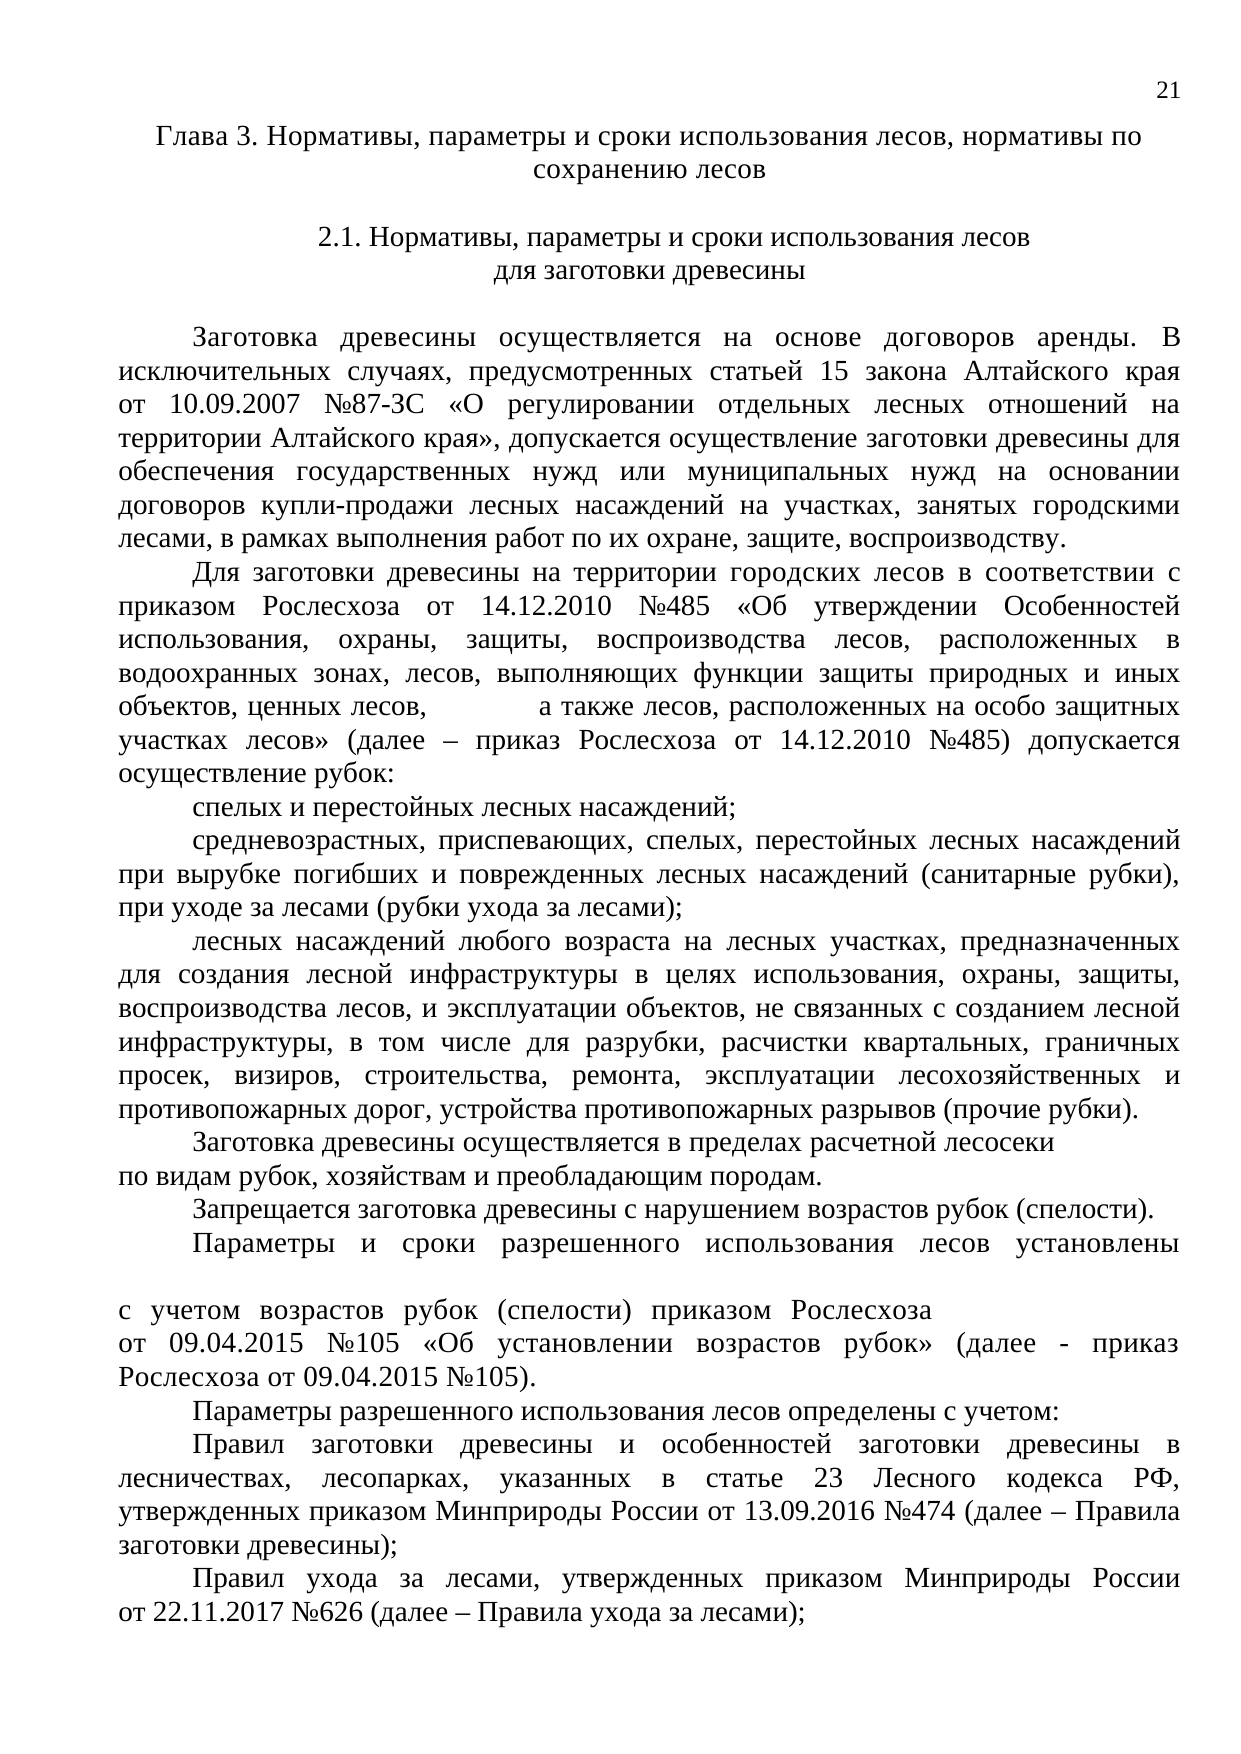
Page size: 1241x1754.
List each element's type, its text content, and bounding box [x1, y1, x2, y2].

text Запрещается заготовка древесины с нарушением возрастов рубок (спелости). [118, 1191, 1181, 1225]
text 2.1. Нормативы, параметры и сроки использования лесов для заготовки древесины [118, 219, 1181, 286]
text Заготовка древесины осуществляется в пределах расчетной лесосеки по видам рубок, хозяйствам и преобладающим породам. [118, 1124, 1181, 1191]
text средневозрастных, приспевающих, спелых, перестойных лесных насаждений при вырубке погибших и поврежденных лесных насаждений (санитарные рубки), при уходе за лесами (рубки ухода за лесами); [118, 822, 1181, 923]
text Глава 3. Нормативы, параметры и сроки использования лесов, нормативы по сохранению лесов [118, 118, 1181, 185]
text Параметры и сроки разрешенного использования лесов установлены с учетом возрастов рубок (спелости) приказом Рослесхоза от 09.04.2015 №105 «Об установлении возрастов рубок» (далее - приказ Рослесхоза от 09.04.2015 №105). [118, 1225, 1181, 1393]
text спелых и перестойных лесных насаждений; [118, 789, 1181, 822]
text Параметры разрешенного использования лесов определены с учетом: [118, 1393, 1181, 1426]
text Правил заготовки древесины и особенностей заготовки древесины в лесничествах, лесопарках, указанных в статье 23 Лесного кодекса РФ, утвержденных приказом Минприроды России от 13.09.2016 №474 (далее – Правила заготовки древесины); [118, 1426, 1181, 1560]
text лесных насаждений любого возраста на лесных участках, предназначенных для создания лесной инфраструктуры в целях использования, охраны, защиты, воспроизводства лесов, и эксплуатации объектов, не связанных с созданием лесной инфраструктуры, в том числе для разрубки, расчистки квартальных, граничных просек, визиров, строительства, ремонта, эксплуатации лесохозяйственных и противопожарных дорог, устройства противопожарных разрывов (прочие рубки). [118, 923, 1181, 1124]
text Правил ухода за лесами, утвержденных приказом Минприроды России от 22.11.2017 №626 (далее – Правила ухода за лесами); [118, 1560, 1181, 1627]
text Для заготовки древесины на территории городских лесов в соответствии с приказом Рослесхоза от 14.12.2010 №485 «Об утверждении Особенностей использования, охраны, защиты, воспроизводства лесов, расположенных в водоохранных зонах, лесов, выполняющих функции защиты природных и иных объектов, ценных лесов, а также лесов, расположенных на особо защитных участках лесов» (далее – приказ Рослесхоза от 14.12.2010 №485) допускается осуществление рубок: [118, 554, 1181, 789]
text Заготовка древесины осуществляется на основе договоров аренды. В исключительных случаях, предусмотренных статьей 15 закона Алтайского края от 10.09.2007 №87-ЗС «О регулировании отдельных лесных отношений на территории Алтайского края», допускается осуществление заготовки древесины для обеспечения государственных нужд или муниципальных нужд на основании договоров купли-продажи лесных насаждений на участках, занятых городскими лесами, в рамках выполнения работ по их охране, защите, воспроизводству. [118, 319, 1181, 554]
